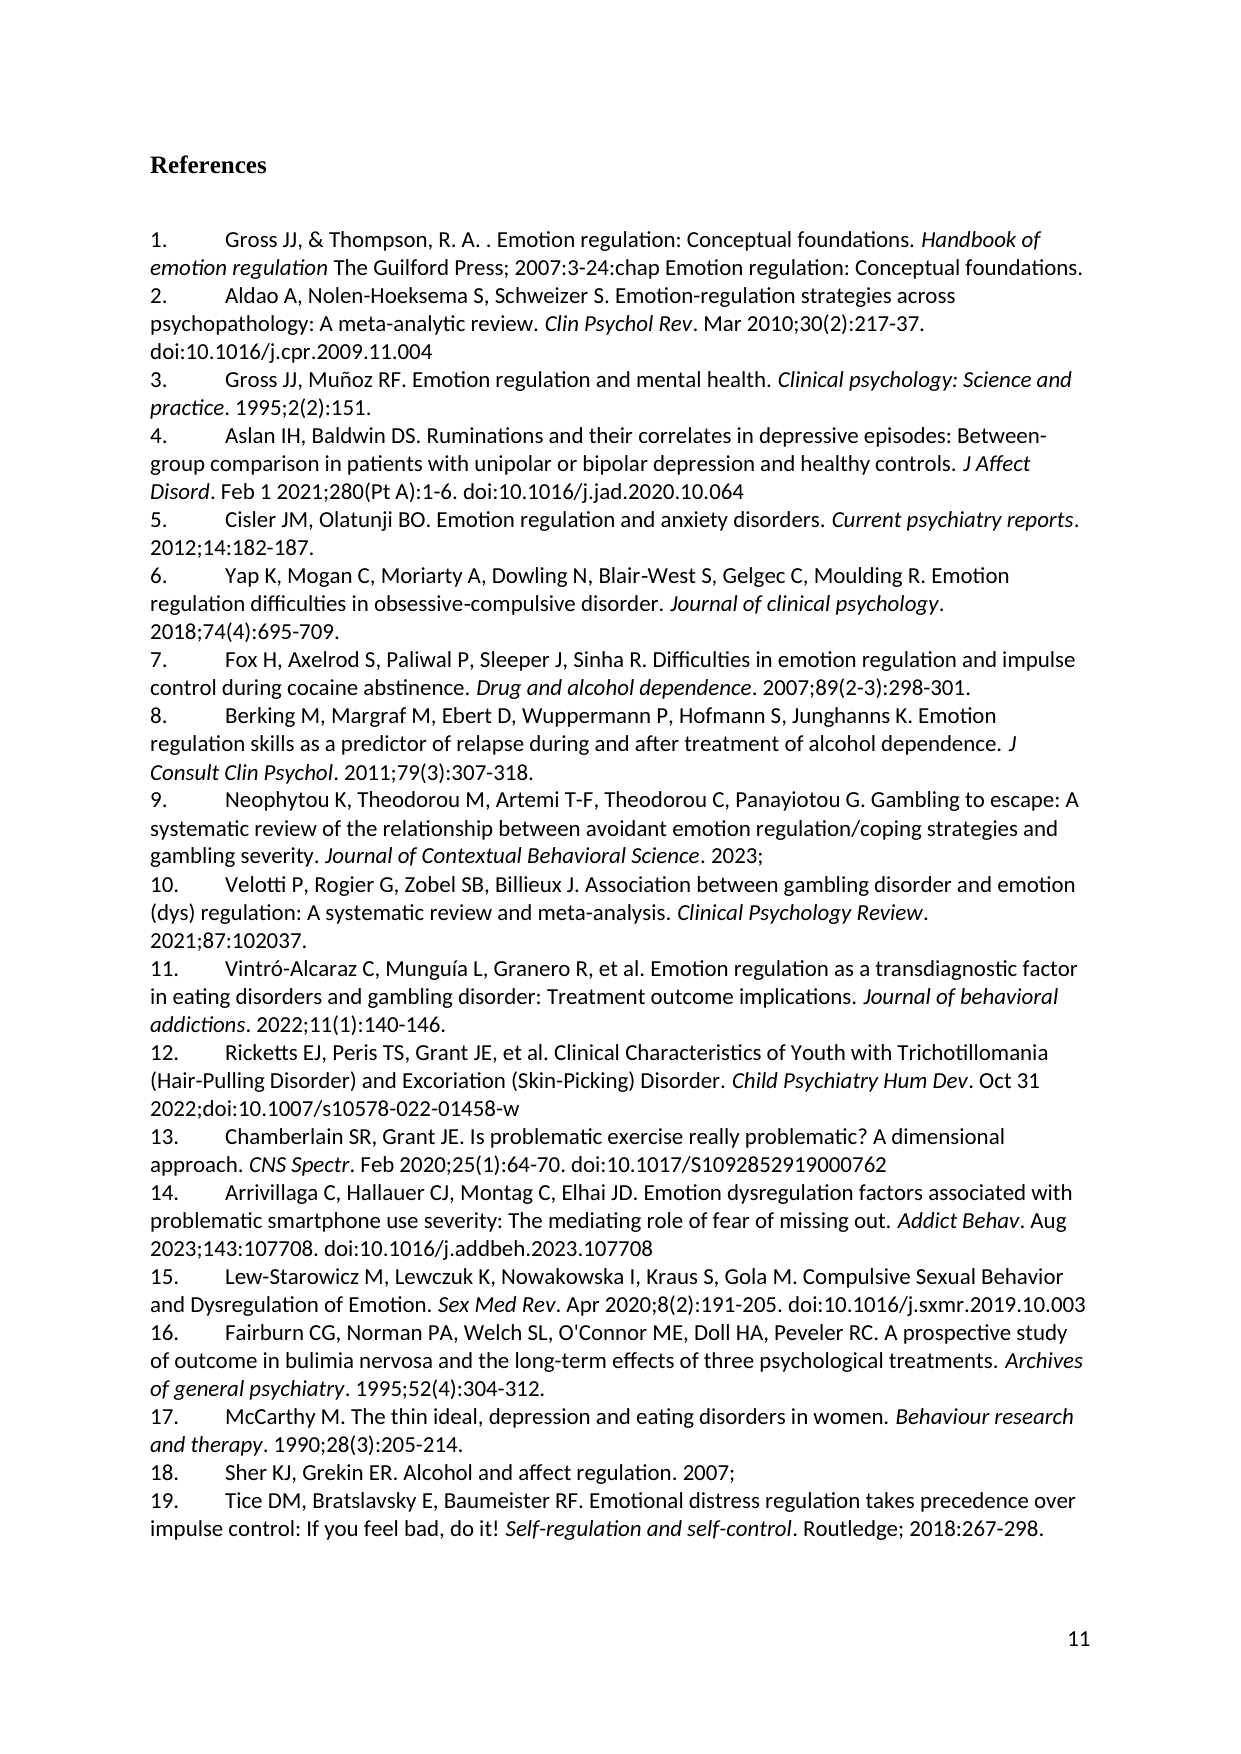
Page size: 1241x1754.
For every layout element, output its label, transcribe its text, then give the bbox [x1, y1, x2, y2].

text 2. Aldao A, Nolen-Hoeksema S, Schweizer S. Emotion-regulation strategies across psychopathology: A meta-analytic review. Clin Psychol Rev. Mar 2010;30(2):217-37. doi:10.1016/j.cpr.2009.11.004 [150, 281, 1090, 365]
text 15. Lew-Starowicz M, Lewczuk K, Nowakowska I, Kraus S, Gola M. Compulsive Sexual Behavior and Dysregulation of Emotion. Sex Med Rev. Apr 2020;8(2):191-205. doi:10.1016/j.sxmr.2019.10.003 [150, 1262, 1090, 1318]
text 5. Cisler JM, Olatunji BO. Emotion regulation and anxiety disorders. Current psychiatry reports. 2012;14:182-187. [150, 505, 1090, 561]
text 7. Fox H, Axelrod S, Paliwal P, Sleeper J, Sinha R. Difficulties in emotion regulation and impulse control during cocaine abstinence. Drug and alcohol dependence. 2007;89(2-3):298-301. [150, 646, 1090, 702]
text 1. Gross JJ, & Thompson, R. A. . Emotion regulation: Conceptual foundations. Handbook of emotion regulation The Guilford Press; 2007:3-24:chap Emotion regulation: Conceptual foundations. [150, 224, 1090, 281]
text 16. Fairburn CG, Norman PA, Welch SL, O'Connor ME, Doll HA, Peveler RC. A prospective study of outcome in bulimia nervosa and the long-term effects of three psychological treatments. Archives of general psychiatry. 1995;52(4):304-312. [150, 1318, 1090, 1402]
text 17. McCarthy M. The thin ideal, depression and eating disorders in women. Behaviour research and therapy. 1990;28(3):205-214. [150, 1402, 1090, 1458]
text 18. Sher KJ, Grekin ER. Alcohol and affect regulation. 2007; [150, 1458, 1090, 1486]
text 11. Vintró-Alcaraz C, Munguía L, Granero R, et al. Emotion regulation as a transdiagnostic factor in eating disorders and gambling disorder: Treatment outcome implications. Journal of behavioral addictions. 2022;11(1):140-146. [150, 954, 1090, 1038]
text 8. Berking M, Margraf M, Ebert D, Wuppermann P, Hofmann S, Junghanns K. Emotion regulation skills as a predictor of relapse during and after treatment of alcohol dependence. J Consult Clin Psychol. 2011;79(3):307-318. [150, 702, 1090, 786]
text 3. Gross JJ, Muñoz RF. Emotion regulation and mental health. Clinical psychology: Science and practice. 1995;2(2):151. [150, 365, 1090, 421]
text 12. Ricketts EJ, Peris TS, Grant JE, et al. Clinical Characteristics of Youth with Trichotillomania (Hair-Pulling Disorder) and Excoriation (Skin-Picking) Disorder. Child Psychiatry Hum Dev. Oct 31 2022;doi:10.1007/s10578-022-01458-w [150, 1038, 1090, 1122]
text References [150, 150, 1090, 179]
text 4. Aslan IH, Baldwin DS. Ruminations and their correlates in depressive episodes: Between-group comparison in patients with unipolar or bipolar depression and healthy controls. J Affect Disord. Feb 1 2021;280(Pt A):1-6. doi:10.1016/j.jad.2020.10.064 [150, 421, 1090, 505]
text 13. Chamberlain SR, Grant JE. Is problematic exercise really problematic? A dimensional approach. CNS Spectr. Feb 2020;25(1):64-70. doi:10.1017/S1092852919000762 [150, 1122, 1090, 1178]
text 19. Tice DM, Bratslavsky E, Baumeister RF. Emotional distress regulation takes precedence over impulse control: If you feel bad, do it! Self-regulation and self-control. Routledge; 2018:267-298. [150, 1486, 1090, 1542]
text 9. Neophytou K, Theodorou M, Artemi T-F, Theodorou C, Panayiotou G. Gambling to escape: A systematic review of the relationship between avoidant emotion regulation/coping strategies and gambling severity. Journal of Contextual Behavioral Science. 2023; [150, 786, 1090, 870]
text 10. Velotti P, Rogier G, Zobel SB, Billieux J. Association between gambling disorder and emotion (dys) regulation: A systematic review and meta-analysis. Clinical Psychology Review. 2021;87:102037. [150, 870, 1090, 954]
text 14. Arrivillaga C, Hallauer CJ, Montag C, Elhai JD. Emotion dysregulation factors associated with problematic smartphone use severity: The mediating role of fear of missing out. Addict Behav. Aug 2023;143:107708. doi:10.1016/j.addbeh.2023.107708 [150, 1178, 1090, 1262]
text 6. Yap K, Mogan C, Moriarty A, Dowling N, Blair‐West S, Gelgec C, Moulding R. Emotion regulation difficulties in obsessive‐compulsive disorder. Journal of clinical psychology. 2018;74(4):695-709. [150, 561, 1090, 646]
